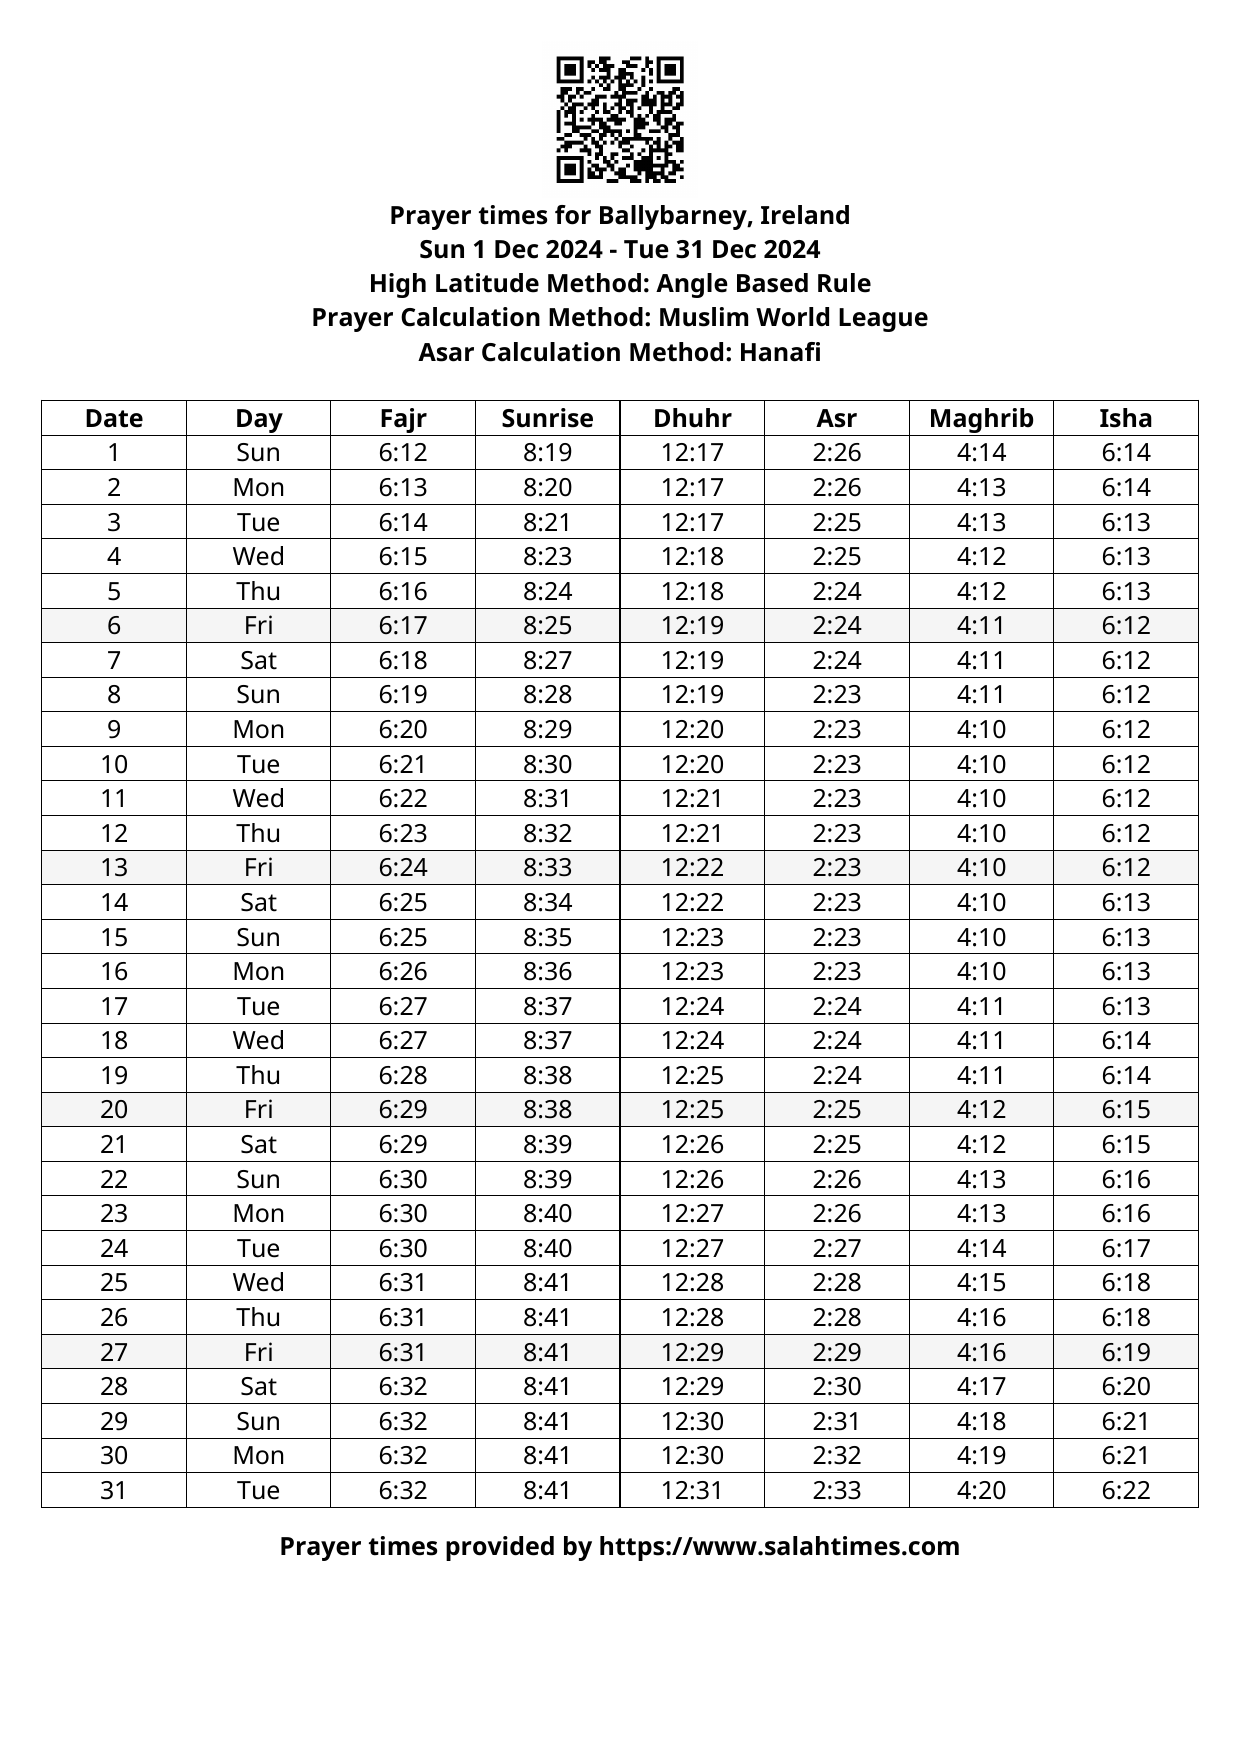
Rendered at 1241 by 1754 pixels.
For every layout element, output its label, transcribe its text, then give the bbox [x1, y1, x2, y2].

table_cell 2:25 [765, 1127, 909, 1161]
table_cell 20 [42, 1093, 186, 1126]
table_cell 8:38 [476, 1093, 619, 1126]
table_cell Sun [187, 1404, 330, 1437]
table_cell 8:28 [476, 678, 619, 711]
table_cell 12:31 [621, 1473, 764, 1507]
table_cell 8:32 [476, 816, 619, 849]
table_cell 4:10 [910, 954, 1053, 988]
table_cell 8:41 [476, 1300, 619, 1334]
table_cell 8:21 [476, 505, 619, 538]
table_cell 6:16 [1054, 1196, 1198, 1230]
table_cell 24 [42, 1231, 186, 1264]
table_cell 4:15 [910, 1266, 1053, 1299]
table_cell 8:41 [476, 1439, 619, 1472]
table_cell 8:25 [476, 609, 619, 642]
table_cell 2:24 [765, 1058, 909, 1092]
table_cell 12:24 [621, 1024, 764, 1057]
table_cell 12:18 [621, 539, 764, 573]
table_cell Sun [187, 678, 330, 711]
table_cell 2:24 [765, 574, 909, 607]
table_cell 8:20 [476, 470, 619, 504]
table_cell 12:23 [621, 954, 764, 988]
table_cell 6:20 [1054, 1369, 1198, 1403]
table_cell 30 [42, 1439, 186, 1472]
table_cell 12:21 [621, 816, 764, 849]
table_cell 6:14 [1054, 470, 1198, 504]
table_cell 4:10 [910, 816, 1053, 849]
table_cell 14 [42, 885, 186, 919]
table_cell 2:26 [765, 470, 909, 504]
table_cell 12:22 [621, 851, 764, 884]
table_cell 13 [42, 851, 186, 884]
table_cell 4:16 [910, 1300, 1053, 1334]
table_cell 9 [42, 712, 186, 746]
table_cell 12:30 [621, 1439, 764, 1472]
table_cell Fri [187, 1093, 330, 1126]
table_cell 6:28 [331, 1058, 475, 1092]
table_cell 6:25 [331, 920, 475, 953]
table_cell 25 [42, 1266, 186, 1299]
table_cell 12:29 [621, 1335, 764, 1368]
table_cell 6:23 [331, 816, 475, 849]
table_cell 6:14 [1054, 436, 1198, 469]
table_cell 12:17 [621, 470, 764, 504]
table_cell 6:30 [331, 1162, 475, 1195]
table_cell 6:17 [1054, 1231, 1198, 1264]
table_cell Mon [187, 1196, 330, 1230]
table_cell 6:32 [331, 1404, 475, 1437]
table_cell 6:32 [331, 1439, 475, 1472]
table_cell 12:28 [621, 1266, 764, 1299]
table_cell 6:12 [1054, 609, 1198, 642]
table_cell 2:29 [765, 1335, 909, 1368]
table_cell 7 [42, 643, 186, 677]
table_cell 6:29 [331, 1127, 475, 1161]
table_cell 29 [42, 1404, 186, 1437]
table_cell Sat [187, 1369, 330, 1403]
table_cell 4:13 [910, 1196, 1053, 1230]
table_cell 12:20 [621, 712, 764, 746]
table_cell 12:23 [621, 920, 764, 953]
table_cell 4:10 [910, 885, 1053, 919]
table_cell 6:21 [1054, 1404, 1198, 1437]
table_cell 12 [42, 816, 186, 849]
table_cell 12:18 [621, 574, 764, 607]
table_cell 2:23 [765, 885, 909, 919]
table_cell Wed [187, 1024, 330, 1057]
table_cell 4:14 [910, 436, 1053, 469]
table_header Date [42, 401, 186, 434]
table_cell 2:23 [765, 920, 909, 953]
table_cell 4:11 [910, 1024, 1053, 1057]
table_cell Mon [187, 954, 330, 988]
table_cell 4:13 [910, 505, 1053, 538]
table_cell Tue [187, 1473, 330, 1507]
table_cell 2:25 [765, 539, 909, 573]
text Asar Calculation Method: Hanafi [42, 334, 1198, 368]
table_cell 6:14 [1054, 1024, 1198, 1057]
table_cell Thu [187, 574, 330, 607]
table_cell 6:17 [331, 609, 475, 642]
table_cell 4:14 [910, 1231, 1053, 1264]
table_cell 6:13 [331, 470, 475, 504]
table_cell 6:21 [331, 747, 475, 780]
table_cell Fri [187, 1335, 330, 1368]
table_cell 2:26 [765, 1162, 909, 1195]
table_cell 8:39 [476, 1162, 619, 1195]
table_cell 12:26 [621, 1127, 764, 1161]
table_cell Fri [187, 609, 330, 642]
table_cell 6:13 [1054, 885, 1198, 919]
table_cell 8:34 [476, 885, 619, 919]
table_cell 8:29 [476, 712, 619, 746]
table_cell 6:18 [1054, 1300, 1198, 1334]
table_header Fajr [331, 401, 475, 434]
table_cell 6:14 [1054, 1058, 1198, 1092]
table_cell 6:27 [331, 1024, 475, 1057]
table_cell 26 [42, 1300, 186, 1334]
table_cell 6:12 [1054, 678, 1198, 711]
table_header Sunrise [476, 401, 619, 434]
table_cell Tue [187, 1231, 330, 1264]
table_cell 12:29 [621, 1369, 764, 1403]
table_cell 8:41 [476, 1473, 619, 1507]
table_cell 6:19 [1054, 1335, 1198, 1368]
table_cell 2:23 [765, 712, 909, 746]
table_header Isha [1054, 401, 1198, 434]
table_cell 2:31 [765, 1404, 909, 1437]
table_cell 4:11 [910, 643, 1053, 677]
table_cell Fri [187, 851, 330, 884]
table_cell 19 [42, 1058, 186, 1092]
table_cell 27 [42, 1335, 186, 1368]
table_cell 12:25 [621, 1093, 764, 1126]
table_cell 8:36 [476, 954, 619, 988]
table_header Day [187, 401, 330, 434]
table_cell 4:10 [910, 781, 1053, 815]
table_cell 12:27 [621, 1231, 764, 1264]
table_cell 2 [42, 470, 186, 504]
table_header Dhuhr [621, 401, 764, 434]
table_cell 2:24 [765, 609, 909, 642]
table_cell Wed [187, 1266, 330, 1299]
table_cell 2:23 [765, 851, 909, 884]
table_cell 8:39 [476, 1127, 619, 1161]
table_cell 12:30 [621, 1404, 764, 1437]
table_cell 6:27 [331, 989, 475, 1022]
table_cell 12:25 [621, 1058, 764, 1092]
table_cell 8:23 [476, 539, 619, 573]
table_cell 4:10 [910, 920, 1053, 953]
table_cell 6:15 [331, 539, 475, 573]
table_cell 4:12 [910, 539, 1053, 573]
picture [542, 41, 699, 198]
table_cell 6:13 [1054, 539, 1198, 573]
table_cell 12:28 [621, 1300, 764, 1334]
table_cell 6:16 [331, 574, 475, 607]
table_cell 10 [42, 747, 186, 780]
table_cell 8:41 [476, 1335, 619, 1368]
table_cell 2:25 [765, 1093, 909, 1126]
table_cell 2:28 [765, 1300, 909, 1334]
table_cell Sat [187, 885, 330, 919]
table_cell 6:30 [331, 1231, 475, 1264]
table_cell 4:12 [910, 1127, 1053, 1161]
table_cell 6:31 [331, 1335, 475, 1368]
text Prayer times for Ballybarney, Ireland [42, 198, 1198, 232]
table_cell 6:13 [1054, 920, 1198, 953]
table_cell 6:13 [1054, 574, 1198, 607]
table_cell Tue [187, 505, 330, 538]
table_cell 6:31 [331, 1300, 475, 1334]
table_cell 12:19 [621, 609, 764, 642]
table_cell 4:11 [910, 678, 1053, 711]
table_cell 12:19 [621, 643, 764, 677]
table_cell 4:17 [910, 1369, 1053, 1403]
table_cell 8 [42, 678, 186, 711]
table_cell 12:24 [621, 989, 764, 1022]
table_cell 4 [42, 539, 186, 573]
table_cell 4:10 [910, 747, 1053, 780]
table_cell 4:13 [910, 1162, 1053, 1195]
table_cell 12:17 [621, 505, 764, 538]
table_cell 2:32 [765, 1439, 909, 1472]
table_cell 22 [42, 1162, 186, 1195]
table_cell Sun [187, 920, 330, 953]
table_cell 6:22 [331, 781, 475, 815]
table_cell Thu [187, 816, 330, 849]
table_cell 6:13 [1054, 989, 1198, 1022]
text Sun 1 Dec 2024 - Tue 31 Dec 2024 [42, 232, 1198, 266]
table_cell 6:12 [331, 436, 475, 469]
table_cell 6:12 [1054, 816, 1198, 849]
table_cell 6:12 [1054, 851, 1198, 884]
table_cell Sat [187, 1127, 330, 1161]
table_cell 12:20 [621, 747, 764, 780]
table_cell 8:27 [476, 643, 619, 677]
table_cell 8:38 [476, 1058, 619, 1092]
table_cell 6:15 [1054, 1093, 1198, 1126]
text Prayer times provided by https://www.salahtimes.com [42, 1528, 1198, 1563]
table_cell 2:23 [765, 816, 909, 849]
table_cell 23 [42, 1196, 186, 1230]
table_cell 2:24 [765, 989, 909, 1022]
table_cell 8:37 [476, 989, 619, 1022]
table_cell 16 [42, 954, 186, 988]
table_cell 2:23 [765, 678, 909, 711]
table_cell 6:25 [331, 885, 475, 919]
table_cell 4:20 [910, 1473, 1053, 1507]
table_cell 12:19 [621, 678, 764, 711]
table_header Asr [765, 401, 909, 434]
table_cell Thu [187, 1058, 330, 1092]
table_cell 6:32 [331, 1369, 475, 1403]
table_cell 4:11 [910, 989, 1053, 1022]
table_cell 2:27 [765, 1231, 909, 1264]
table_cell 1 [42, 436, 186, 469]
table_cell 6:12 [1054, 781, 1198, 815]
table_cell 21 [42, 1127, 186, 1161]
table_cell 6:29 [331, 1093, 475, 1126]
table_cell 4:16 [910, 1335, 1053, 1368]
table_cell Sun [187, 1162, 330, 1195]
table_cell 4:12 [910, 574, 1053, 607]
table_cell Mon [187, 1439, 330, 1472]
table_cell 3 [42, 505, 186, 538]
table_cell 6:31 [331, 1266, 475, 1299]
table_cell 6:20 [331, 712, 475, 746]
table_cell 28 [42, 1369, 186, 1403]
table_cell 2:24 [765, 643, 909, 677]
table_cell 8:37 [476, 1024, 619, 1057]
table_cell Mon [187, 470, 330, 504]
table_cell 12:17 [621, 436, 764, 469]
table_cell 6:21 [1054, 1439, 1198, 1472]
table_cell 6:18 [1054, 1266, 1198, 1299]
table_header Maghrib [910, 401, 1053, 434]
table_cell 4:10 [910, 851, 1053, 884]
table_cell 8:31 [476, 781, 619, 815]
table_cell 6:12 [1054, 747, 1198, 780]
table_cell 12:26 [621, 1162, 764, 1195]
table_cell 6:18 [331, 643, 475, 677]
table_cell Tue [187, 747, 330, 780]
table_cell 8:40 [476, 1231, 619, 1264]
table_cell 2:23 [765, 954, 909, 988]
table_cell 5 [42, 574, 186, 607]
table_cell 15 [42, 920, 186, 953]
table_cell 6:13 [1054, 505, 1198, 538]
table_cell Wed [187, 781, 330, 815]
table_cell 4:10 [910, 712, 1053, 746]
table_cell 6:22 [1054, 1473, 1198, 1507]
table_cell Thu [187, 1300, 330, 1334]
table_cell 4:13 [910, 470, 1053, 504]
table_cell 6:26 [331, 954, 475, 988]
table_cell 31 [42, 1473, 186, 1507]
table_cell 6:12 [1054, 643, 1198, 677]
table_cell Sat [187, 643, 330, 677]
table_cell 4:18 [910, 1404, 1053, 1437]
table_cell 4:11 [910, 1058, 1053, 1092]
table_cell 6:24 [331, 851, 475, 884]
table_cell 4:12 [910, 1093, 1053, 1126]
table_cell 2:28 [765, 1266, 909, 1299]
table_cell 2:26 [765, 436, 909, 469]
table_cell 2:23 [765, 747, 909, 780]
text Prayer Calculation Method: Muslim World League [42, 300, 1198, 334]
table_cell 8:24 [476, 574, 619, 607]
table_cell 6:12 [1054, 712, 1198, 746]
table_cell 6:13 [1054, 954, 1198, 988]
table_cell 2:30 [765, 1369, 909, 1403]
table_cell Tue [187, 989, 330, 1022]
table_cell 12:27 [621, 1196, 764, 1230]
table_cell 8:33 [476, 851, 619, 884]
table_cell 8:41 [476, 1404, 619, 1437]
table_cell 8:41 [476, 1266, 619, 1299]
table_cell Wed [187, 539, 330, 573]
table_cell 8:41 [476, 1369, 619, 1403]
table_cell 6:14 [331, 505, 475, 538]
table_cell Sun [187, 436, 330, 469]
table_cell 2:23 [765, 781, 909, 815]
table_cell 8:40 [476, 1196, 619, 1230]
table_cell 4:11 [910, 609, 1053, 642]
text High Latitude Method: Angle Based Rule [42, 266, 1198, 300]
table_cell 6:30 [331, 1196, 475, 1230]
table_cell 2:26 [765, 1196, 909, 1230]
table_cell 8:30 [476, 747, 619, 780]
table_cell 2:33 [765, 1473, 909, 1507]
table_cell 12:21 [621, 781, 764, 815]
table_cell 6:15 [1054, 1127, 1198, 1161]
table_cell 17 [42, 989, 186, 1022]
table_cell 2:25 [765, 505, 909, 538]
table_cell 6:16 [1054, 1162, 1198, 1195]
table_cell 6 [42, 609, 186, 642]
table_cell 11 [42, 781, 186, 815]
table_cell 4:19 [910, 1439, 1053, 1472]
table_cell 2:24 [765, 1024, 909, 1057]
table_cell 8:19 [476, 436, 619, 469]
table_cell 18 [42, 1024, 186, 1057]
table_cell 6:19 [331, 678, 475, 711]
table_cell 8:35 [476, 920, 619, 953]
table_cell 12:22 [621, 885, 764, 919]
table_cell 6:32 [331, 1473, 475, 1507]
table_cell Mon [187, 712, 330, 746]
